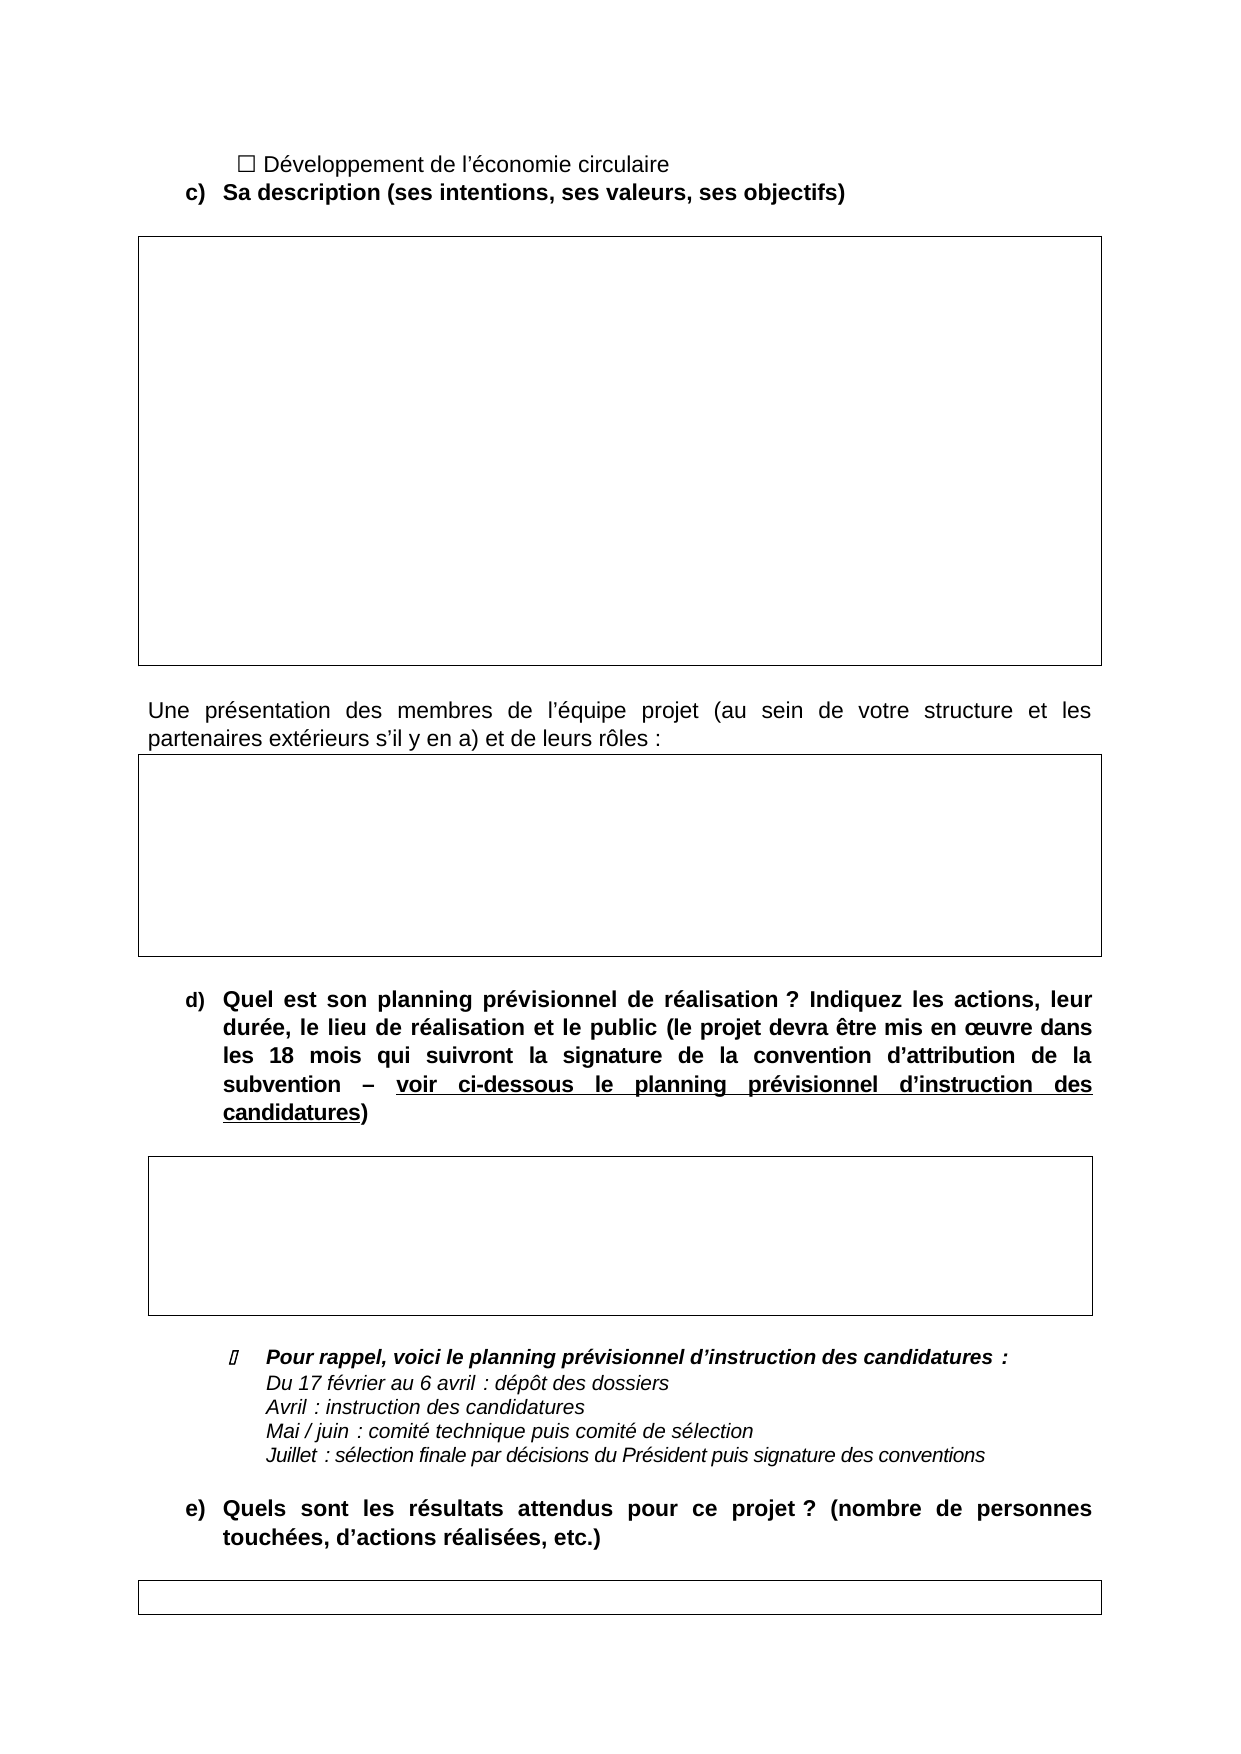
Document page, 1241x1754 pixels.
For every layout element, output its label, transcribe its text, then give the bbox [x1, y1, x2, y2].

list Pour rappel, voici le planning prévisionnel d’instruction des candidatures : [228, 1345, 1093, 1369]
text Du 17 février au 6 avril : dépôt des dossiers [266, 1371, 1093, 1395]
list Quels sont les résultats attendus pour ce projet ? (nombre de personnes touchées, d’actions réalisées, etc.) [185, 1495, 1093, 1550]
text Avril : instruction des candidatures [266, 1395, 1093, 1419]
text Juillet : sélection finale par décisions du Président puis signature des conventions [266, 1443, 1093, 1467]
text Une présentation des membres de l’équipe projet (au sein de votre structure et les partenaires extérieurs s’il y en a) et de leurs rôles : [148, 697, 1093, 752]
list Quel est son planning prévisionnel de réalisation ? Indiquez les actions, leur durée, le lieu de réalisation et le public (le projet devra être mis en œuvre dans les 18 mois qui suivront la signature de la convention d’attribution de la subvention – voir ci-dessous le planning prévisionnel d’instruction des candidatures) [185, 986, 1093, 1126]
list Sa description (ses intentions, ses valeurs, ses objectifs) [185, 179, 1093, 205]
text Développement de l’économie circulaire [236, 148, 1093, 179]
table_header [149, 1157, 1092, 1315]
text Mai / juin : comité technique puis comité de sélection [266, 1419, 1093, 1443]
